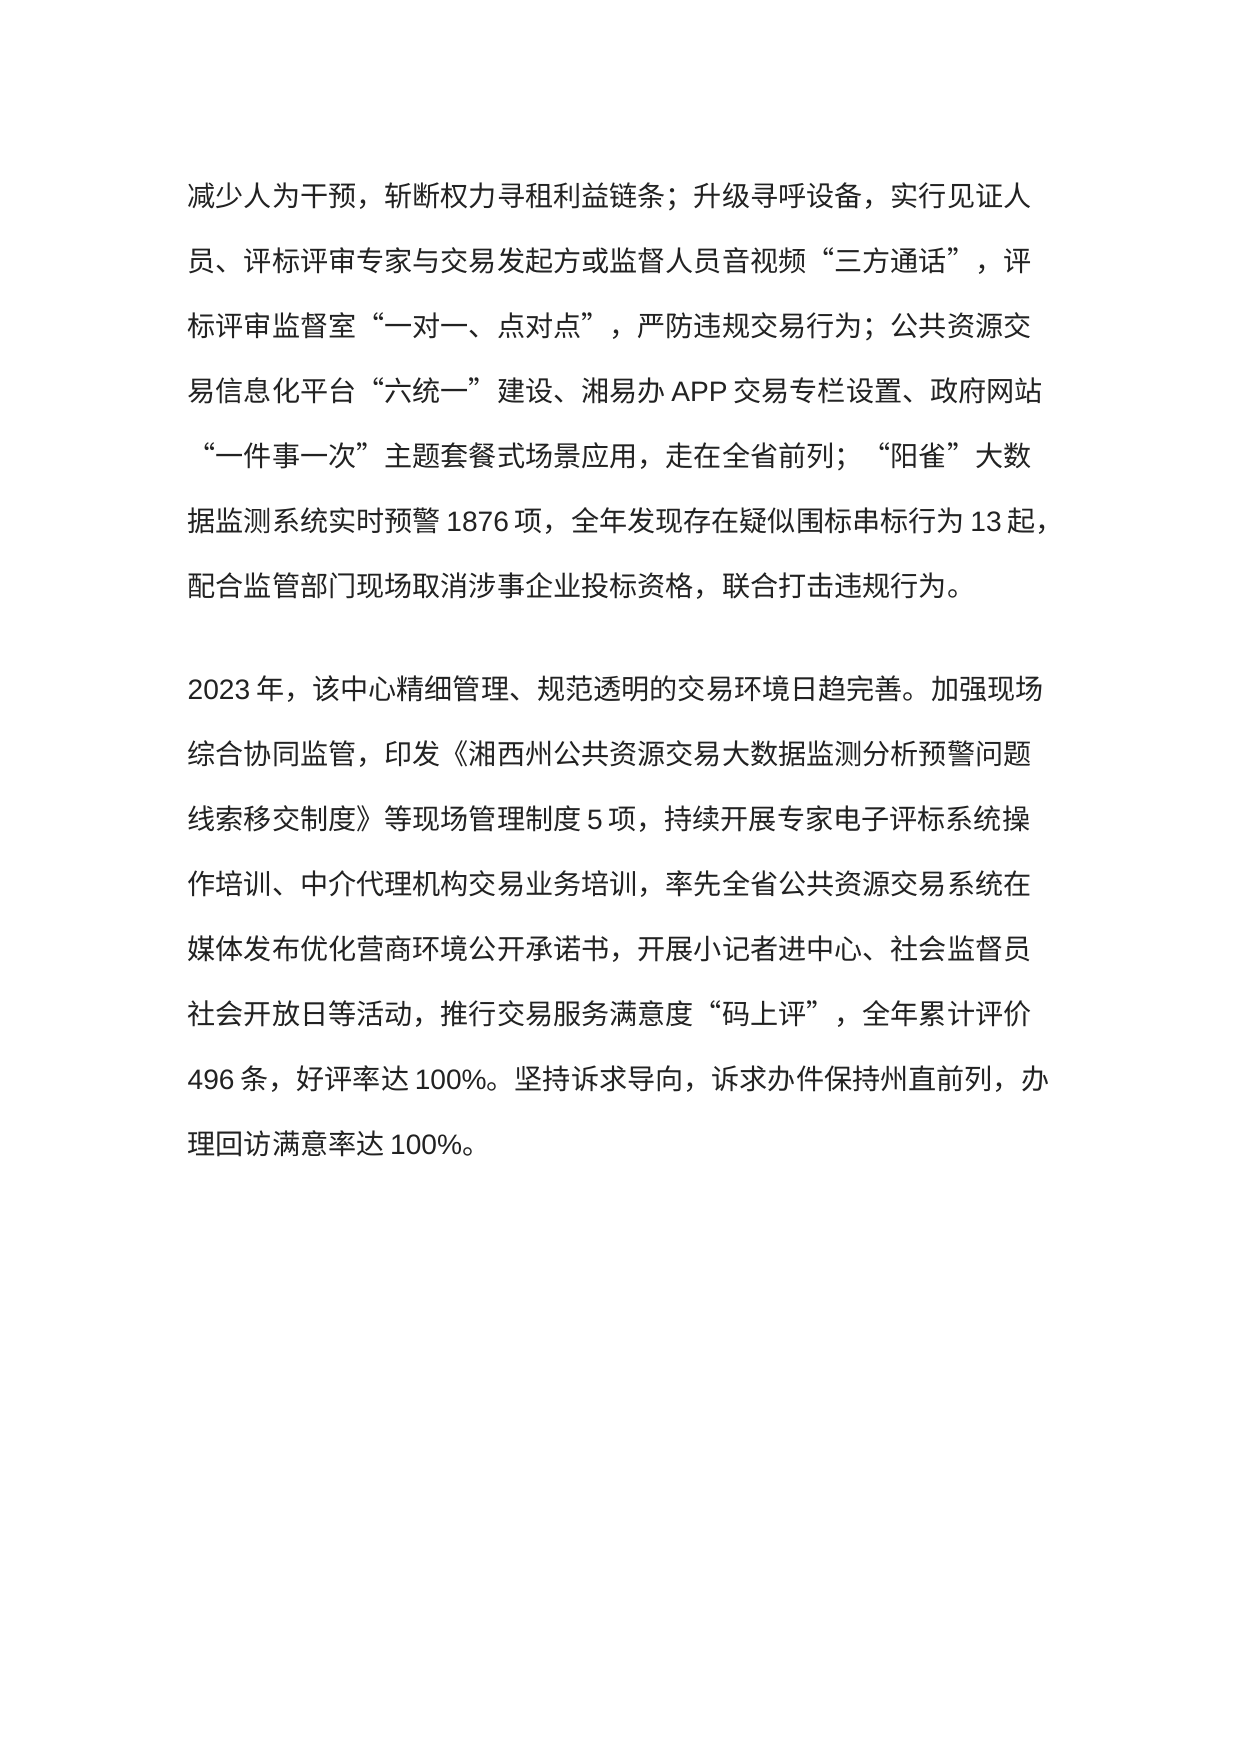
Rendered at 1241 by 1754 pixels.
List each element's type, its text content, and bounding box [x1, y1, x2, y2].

text 2023年，该中心精细管理、规范透明的交易环境日趋完善。加强现场综合协同监管，印发《湘西州公共资源交易大数据监测分析预警问题线索移交制度》等现场管理制度5项，持续开展专家电子评标系统操作培训、中介代理机构交易业务培训，率先全省公共资源交易系统在媒体发布优化营商环境公开承诺书，开展小记者进中心、社会监督员社会开放日等活动，推行交易服务满意度“码上评”，全年累计评价496条，好评率达100%。坚持诉求导向，诉求办件保持州直前列，办理回访满意率达100%。 [187, 654, 1053, 1174]
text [187, 162, 1053, 617]
